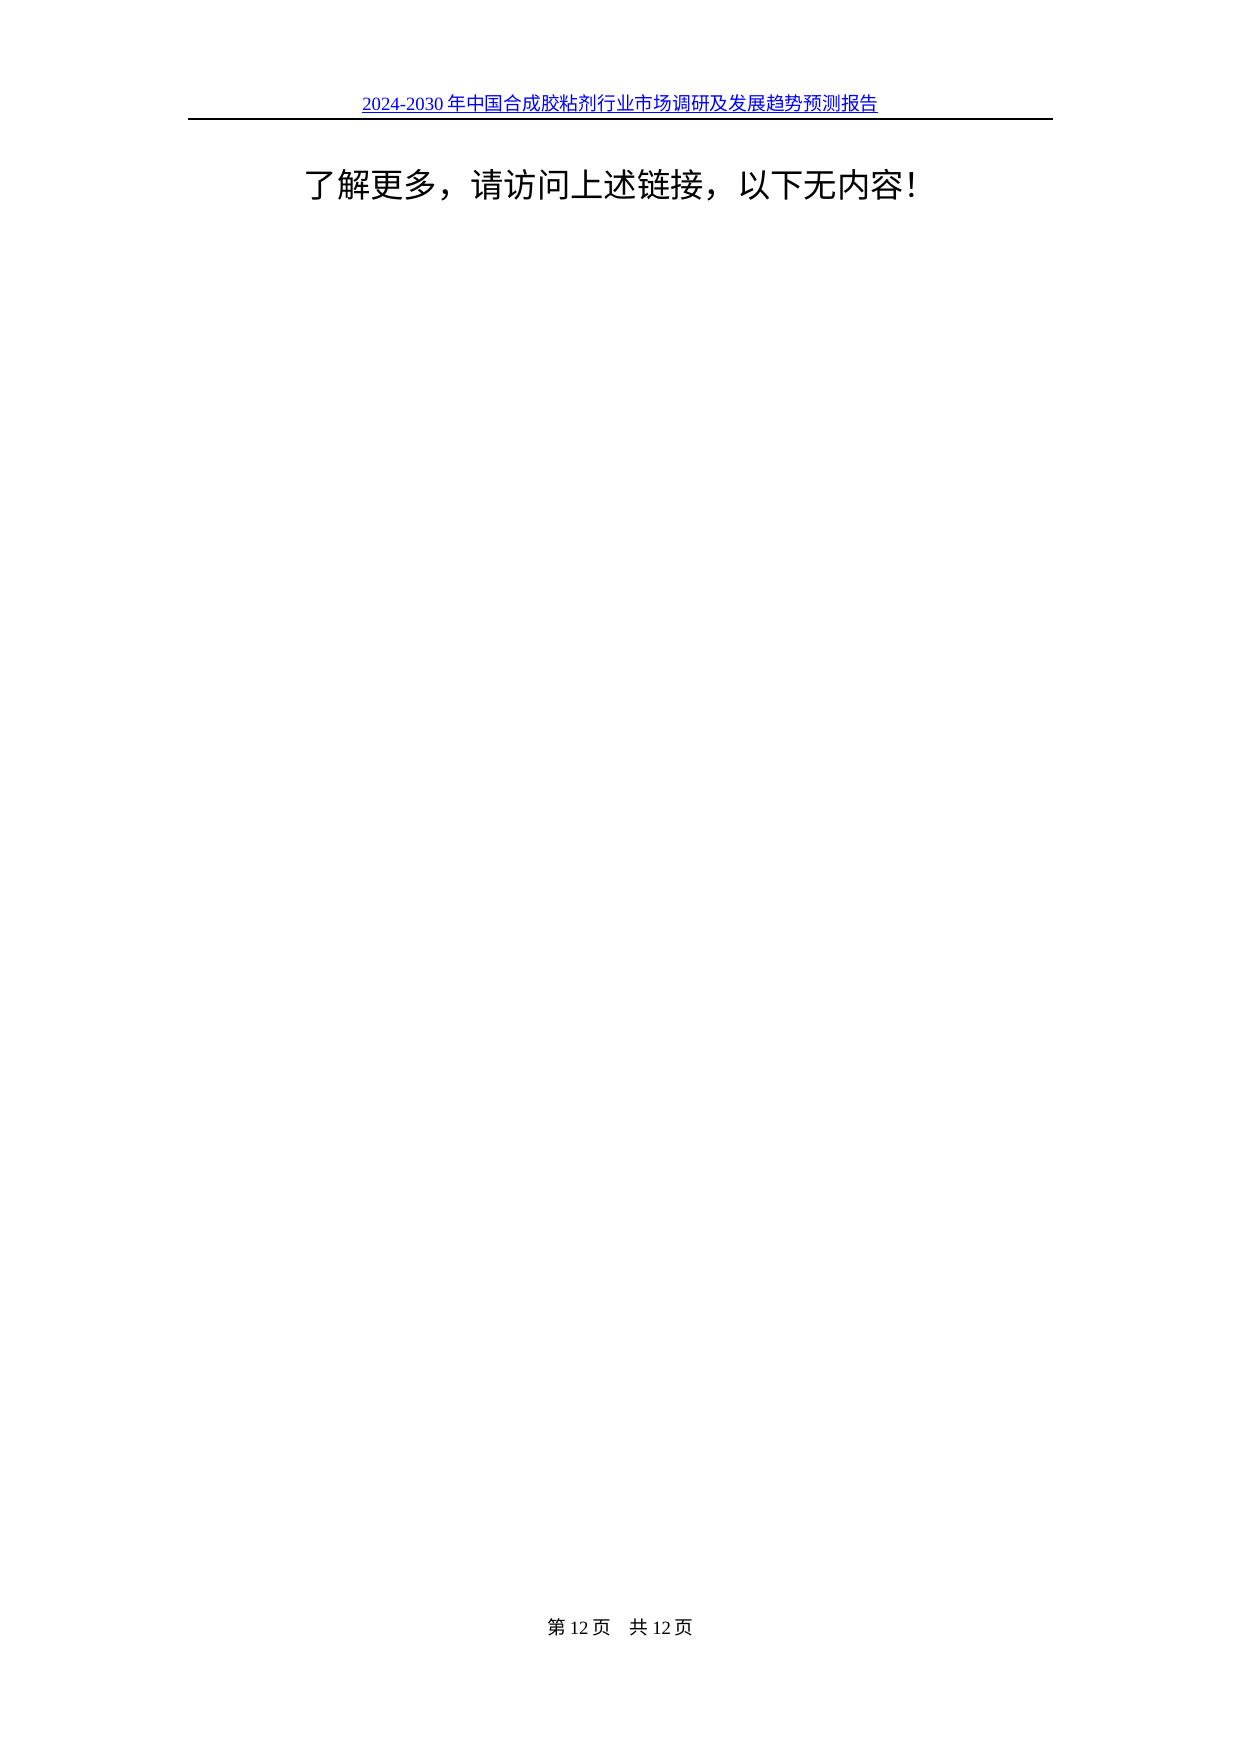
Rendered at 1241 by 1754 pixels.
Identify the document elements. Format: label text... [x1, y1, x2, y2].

title 了解更多，请访问上述链接，以下无内容！ [187, 150, 1053, 215]
